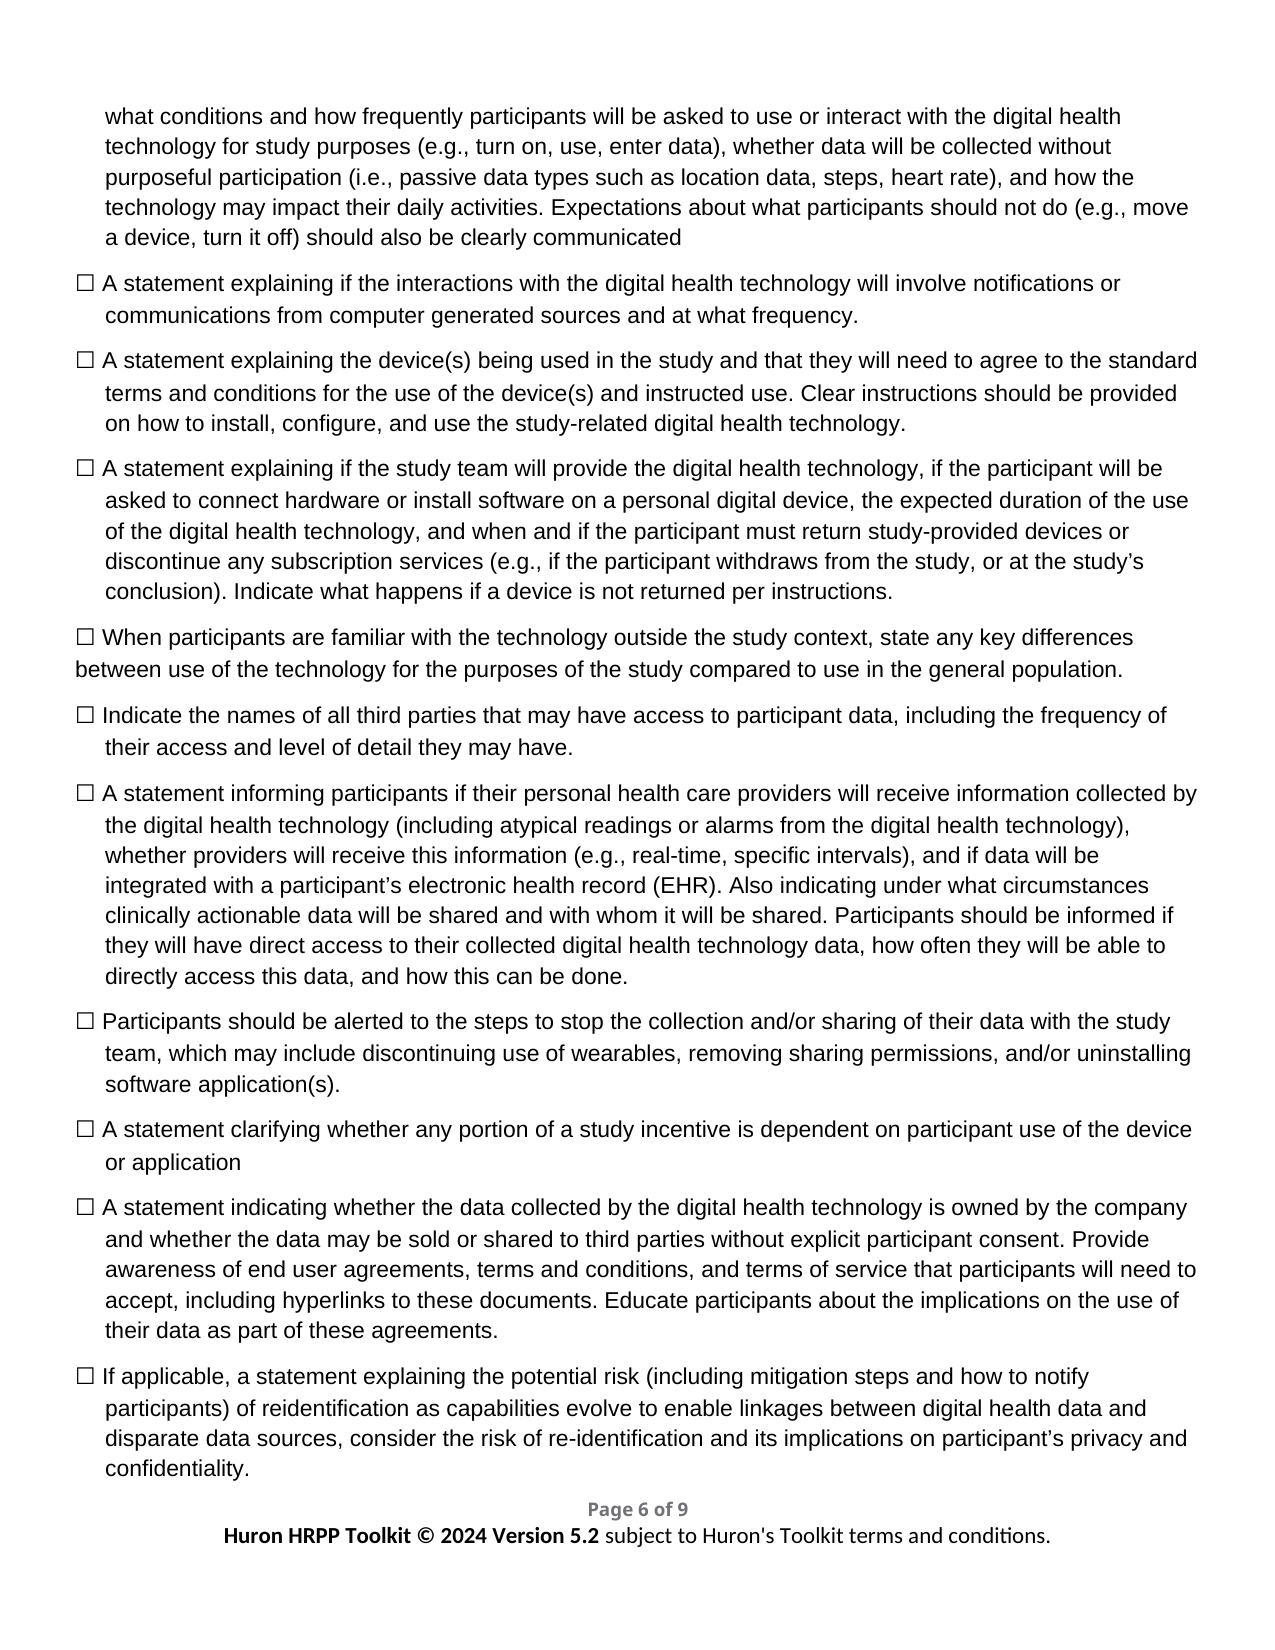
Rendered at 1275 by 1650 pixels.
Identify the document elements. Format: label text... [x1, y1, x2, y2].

text A statement informing participants if their personal health care providers will receive information collected by the digital health technology (including atypical readings or alarms from the digital health technology), whether providers will receive this information (e.g., real-time, specific intervals), and if data will be integrated with a participant’s electronic health record (EHR). Also indicating under what circumstances clinically actionable data will be shared and with whom it will be shared. Participants should be informed if they will have direct access to their collected digital health technology data, how often they will be able to directly access this data, and how this can be done. [75, 776, 1200, 989]
text A statement explaining the device(s) being used in the study and that they will need to agree to the standard terms and conditions for the use of the device(s) and instructed use. Clear instructions should be provided on how to install, configure, and use the study-related digital health technology. [75, 344, 1200, 436]
text A statement clarifying whether any portion of a study incentive is dependent on participant use of the device or application [75, 1113, 1200, 1175]
text A statement explaining if the interactions with the digital health technology will involve notifications or communications from computer generated sources and at what frequency. [75, 267, 1200, 328]
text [75, 103, 1200, 250]
text If applicable, a statement explaining the potential risk (including mitigation steps and how to notify participants) of reidentification as capabilities evolve to enable linkages between digital health data and disparate data sources, consider the risk of re-identification and its implications on participant’s privacy and confidentiality. [75, 1359, 1200, 1481]
text When participants are familiar with the technology outside the study context, state any key differences between use of the technology for the purposes of the study compared to use in the general population. [75, 621, 1200, 682]
text Participants should be alerted to the steps to stop the collection and/or sharing of their data with the study team, which may include discontinuing use of wearables, removing sharing permissions, and/or uninstalling software application(s). [75, 1005, 1200, 1097]
text A statement indicating whether the data collected by the digital health technology is owned by the company and whether the data may be sold or shared to third parties without explicit participant consent. Provide awareness of end user agreements, terms and conditions, and terms of service that participants will need to accept, including hyperlinks to these documents. Educate participants about the implications on the use of their data as part of these agreements. [75, 1191, 1200, 1343]
text A statement explaining if the study team will provide the digital health technology, if the participant will be asked to connect hardware or install software on a personal digital device, the expected duration of the use of the digital health technology, and when and if the participant must return study-provided devices or discontinue any subscription services (e.g., if the participant withdraws from the study, or at the study’s conclusion). Indicate what happens if a device is not returned per instructions. [75, 452, 1200, 604]
text Indicate the names of all third parties that may have access to participant data, including the frequency of their access and level of detail they may have. [75, 699, 1200, 760]
